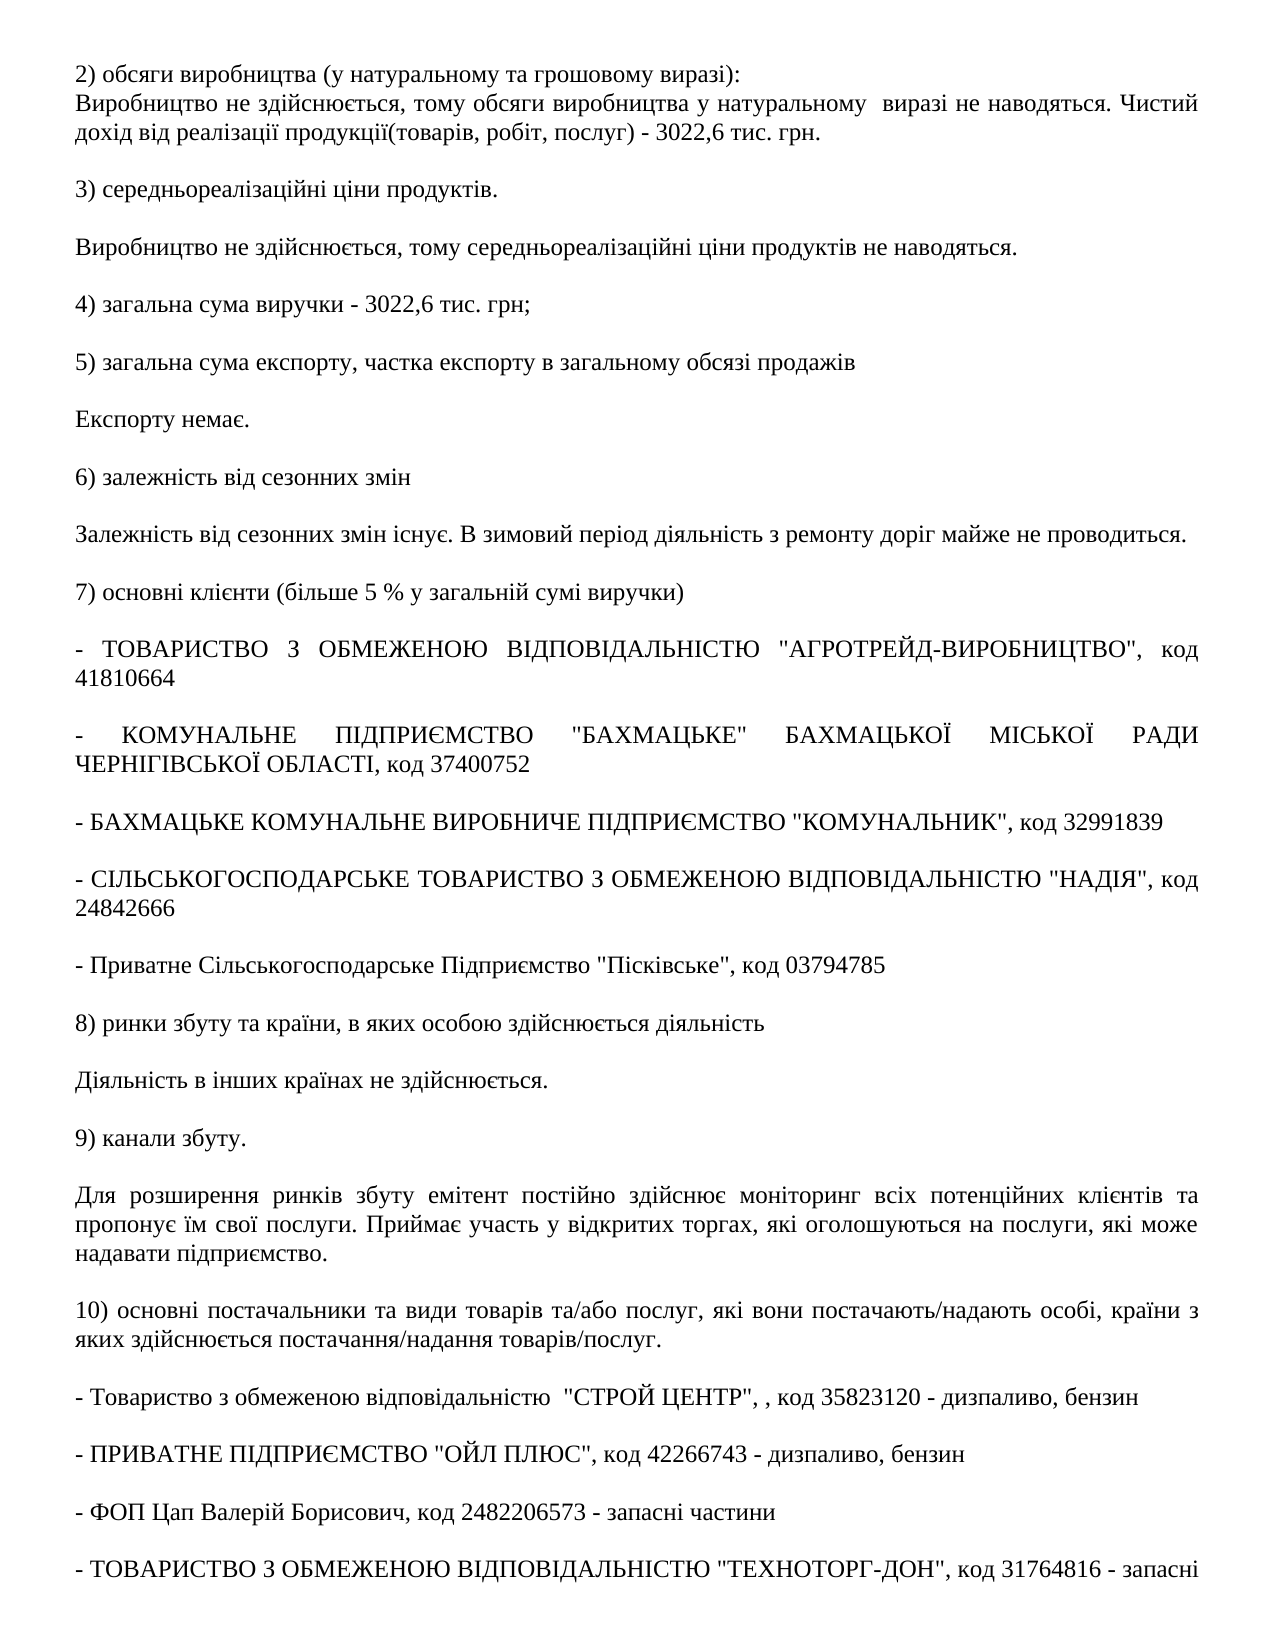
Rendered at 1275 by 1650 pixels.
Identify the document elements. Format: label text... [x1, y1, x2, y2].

text Виробництво не здiйснюється, тому обсяги виробництва у натуральному виразi не наводяться. Чистий дохiд вiд реалiзацiї продукцiї(товарiв, робiт, послуг) - 3022,6 тис. грн. [75, 88, 1200, 146]
text - ПРИВАТНЕ ПIДПРИЄМСТВО "ОЙЛ ПЛЮС", код 42266743 - дизпаливо, бензин [75, 1439, 1200, 1468]
text - ТОВАРИСТВО З ОБМЕЖЕНОЮ ВIДПОВIДАЛЬНIСТЮ "АГРОТРЕЙД-ВИРОБНИЦТВО", код 41810664 [75, 634, 1200, 692]
text 8) ринки збуту та країни, в яких особою здiйснюється дiяльнiсть [75, 1008, 1200, 1037]
text Для розширення ринкiв збуту емiтент постiйно здiйснює монiторинг всiх потенцiйних клiєнтiв та пропонує їм свої послуги. Приймає участь у вiдкритих торгах, якi оголошуються на послуги, якi може надавати пiдприємство. [75, 1181, 1200, 1267]
text 6) залежнiсть вiд сезонних змiн [75, 462, 1200, 491]
text - КОМУНАЛЬНЕ ПIДПРИЄМСТВО "БАХМАЦЬКЕ" БАХМАЦЬКОЇ МIСЬКОЇ РАДИ ЧЕРНIГIВСЬКОЇ ОБЛАСТI, код 37400752 [75, 721, 1200, 778]
text 2) обсяги виробництва (у натуральному та грошовому виразi): [75, 59, 1200, 88]
text - ФОП Цап Валерiй Борисович, код 2482206573 - запаснi частини [75, 1497, 1200, 1526]
text - БАХМАЦЬКЕ КОМУНАЛЬНЕ ВИРОБНИЧЕ ПIДПРИЄМСТВО "КОМУНАЛЬНИК", код 32991839 [75, 807, 1200, 836]
text - Приватне Сiльськогосподарське Пiдприємство "Пiскiвське", код 03794785 [75, 951, 1200, 979]
text 3) середньореалiзацiйнi цiни продуктiв. [75, 174, 1200, 203]
text 10) основнi постачальники та види товарiв та/або послуг, якi вони постачають/надають особi, країни з яких здiйснюється постачання/надання товарiв/послуг. [75, 1296, 1200, 1353]
text 5) загальна сума експорту, частка експорту в загальному обсязi продажiв [75, 347, 1200, 376]
text 9) канали збуту. [75, 1123, 1200, 1152]
text - СIЛЬСЬКОГОСПОДАРСЬКЕ ТОВАРИСТВО З ОБМЕЖЕНОЮ ВIДПОВIДАЛЬНIСТЮ "НАДIЯ", код 24842666 [75, 864, 1200, 922]
text Залежнiсть вiд сезонних змiн iснує. В зимовий перiод дiяльнiсть з ремонту дорiг майже не проводиться. [75, 519, 1200, 548]
text 4) загальна сума виручки - 3022,6 тис. грн; [75, 289, 1200, 318]
text 7) основнi клiєнти (бiльше 5 % у загальнiй сумi виручки) [75, 577, 1200, 606]
text Експорту немає. [75, 404, 1200, 433]
text Дiяльнiсть в iнших країнах не здiйснюється. [75, 1066, 1200, 1094]
text - Товариство з обмеженою вiдповiдальнiстю "СТРОЙ ЦЕНТР", , код 35823120 - дизпаливо, бензин [75, 1382, 1200, 1411]
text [75, 1554, 1200, 1583]
text Виробництво не здiйснюється, тому середньореалiзацiйнi цiни продуктiв не наводяться. [75, 232, 1200, 261]
